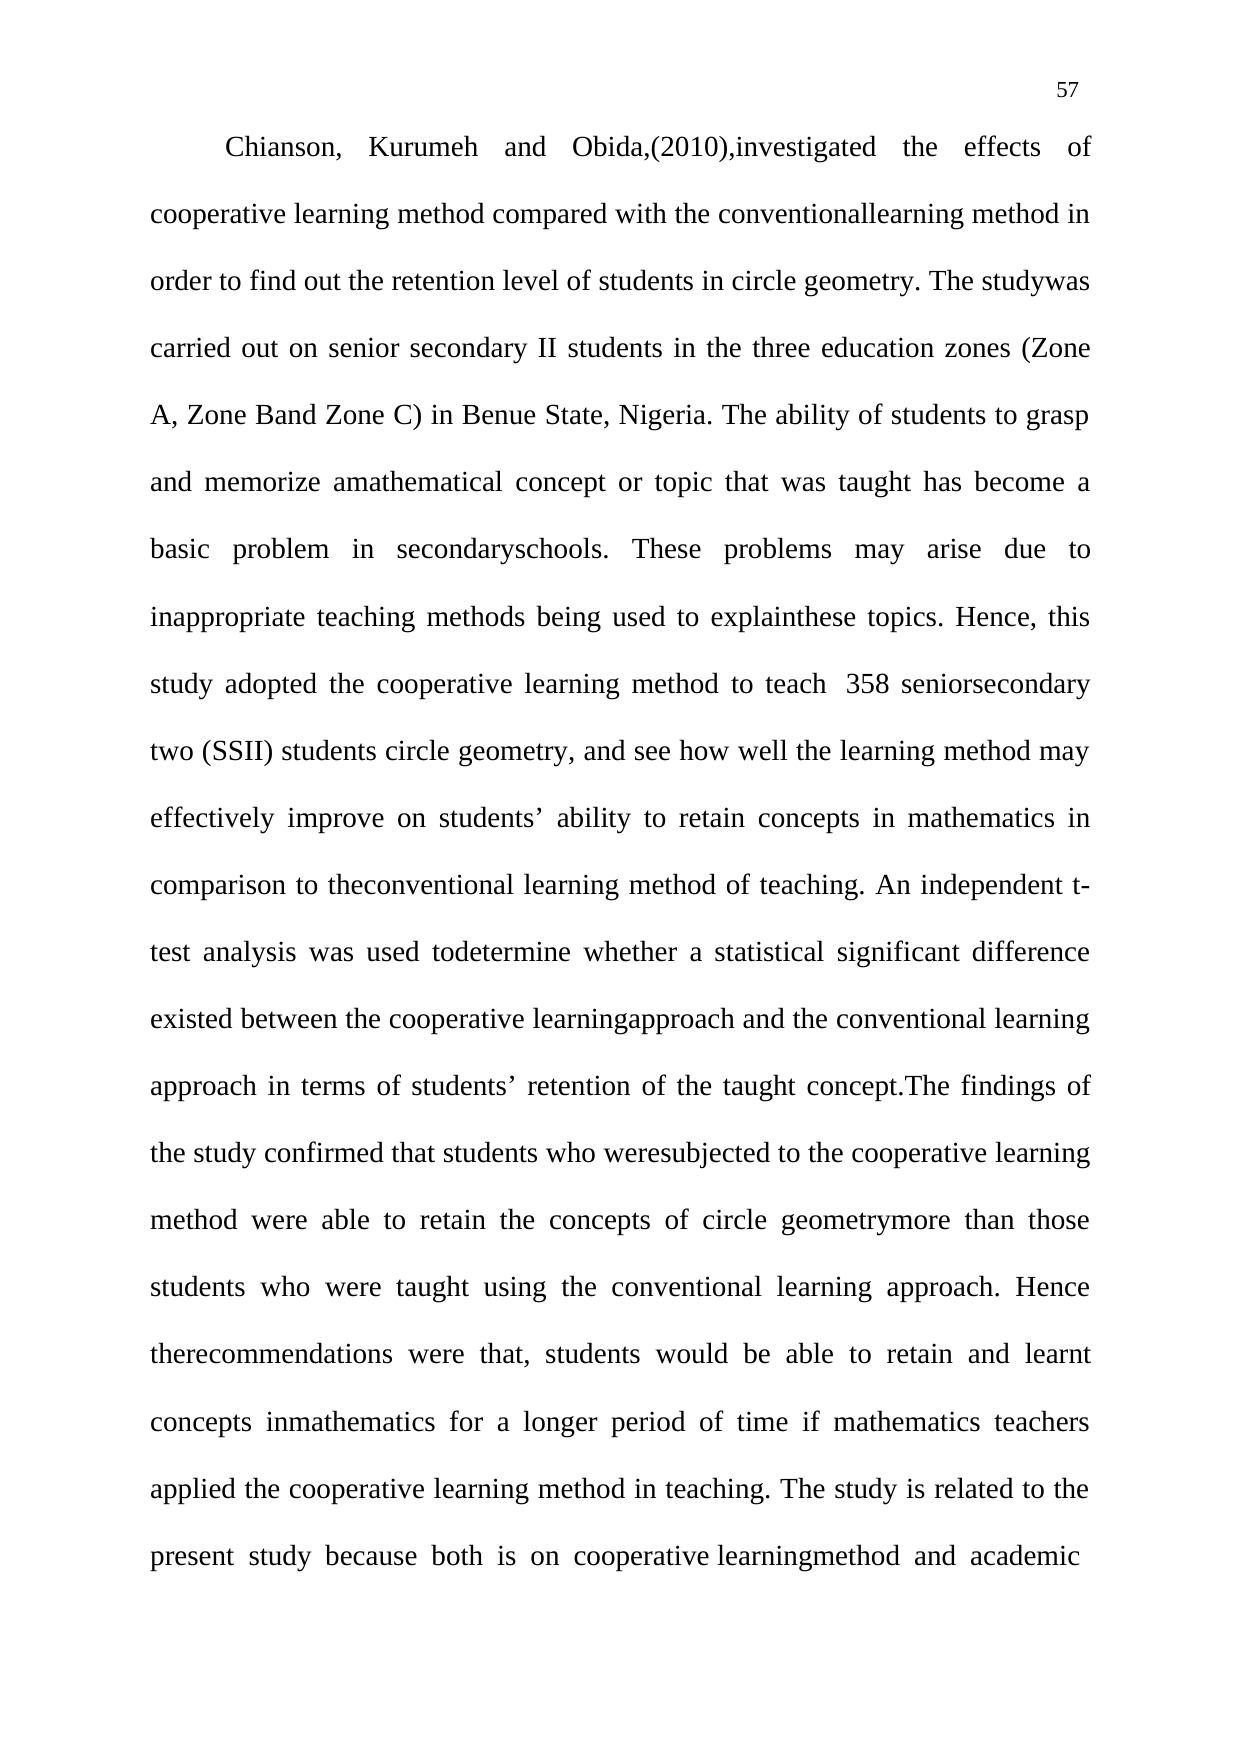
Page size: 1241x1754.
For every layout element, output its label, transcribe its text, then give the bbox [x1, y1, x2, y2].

text Chianson, Kurumeh and Obida,(2010),investigated the effects of cooperative learning method compared with the conventionallearning method in order to find out the retention level of students in circle geometry. The studywas carried out on senior secondary II students in the three education zones (Zone A, Zone Band Zone C) in Benue State, Nigeria. The ability of students to grasp and memorize amathematical concept or topic that was taught has become a basic problem in secondaryschools. These problems may arise due to inappropriate teaching methods being used to explainthese topics. Hence, this study adopted the cooperative learning method to teach 358 seniorsecondary two (SSII) students circle geometry, and see how well the learning method may effectively improve on students’ ability to retain concepts in mathematics in comparison to theconventional learning method of teaching. An independent t- test analysis was used todetermine whether a statistical significant difference existed between the cooperative learningapproach and the conventional learning approach in terms of students’ retention of the taught concept.The findings of the study confirmed that students who weresubjected to the cooperative learning method were able to retain the concepts of circle geometrymore than those students who were taught using the conventional learning approach. Hence therecommendations were that, students would be able to retain and learnt concepts inmathematics for a longer period of time if mathematics teachers applied the cooperative learning method in teaching. The study is related to the present study because both is on cooperative learningmethod and academic [150, 129, 1091, 1571]
